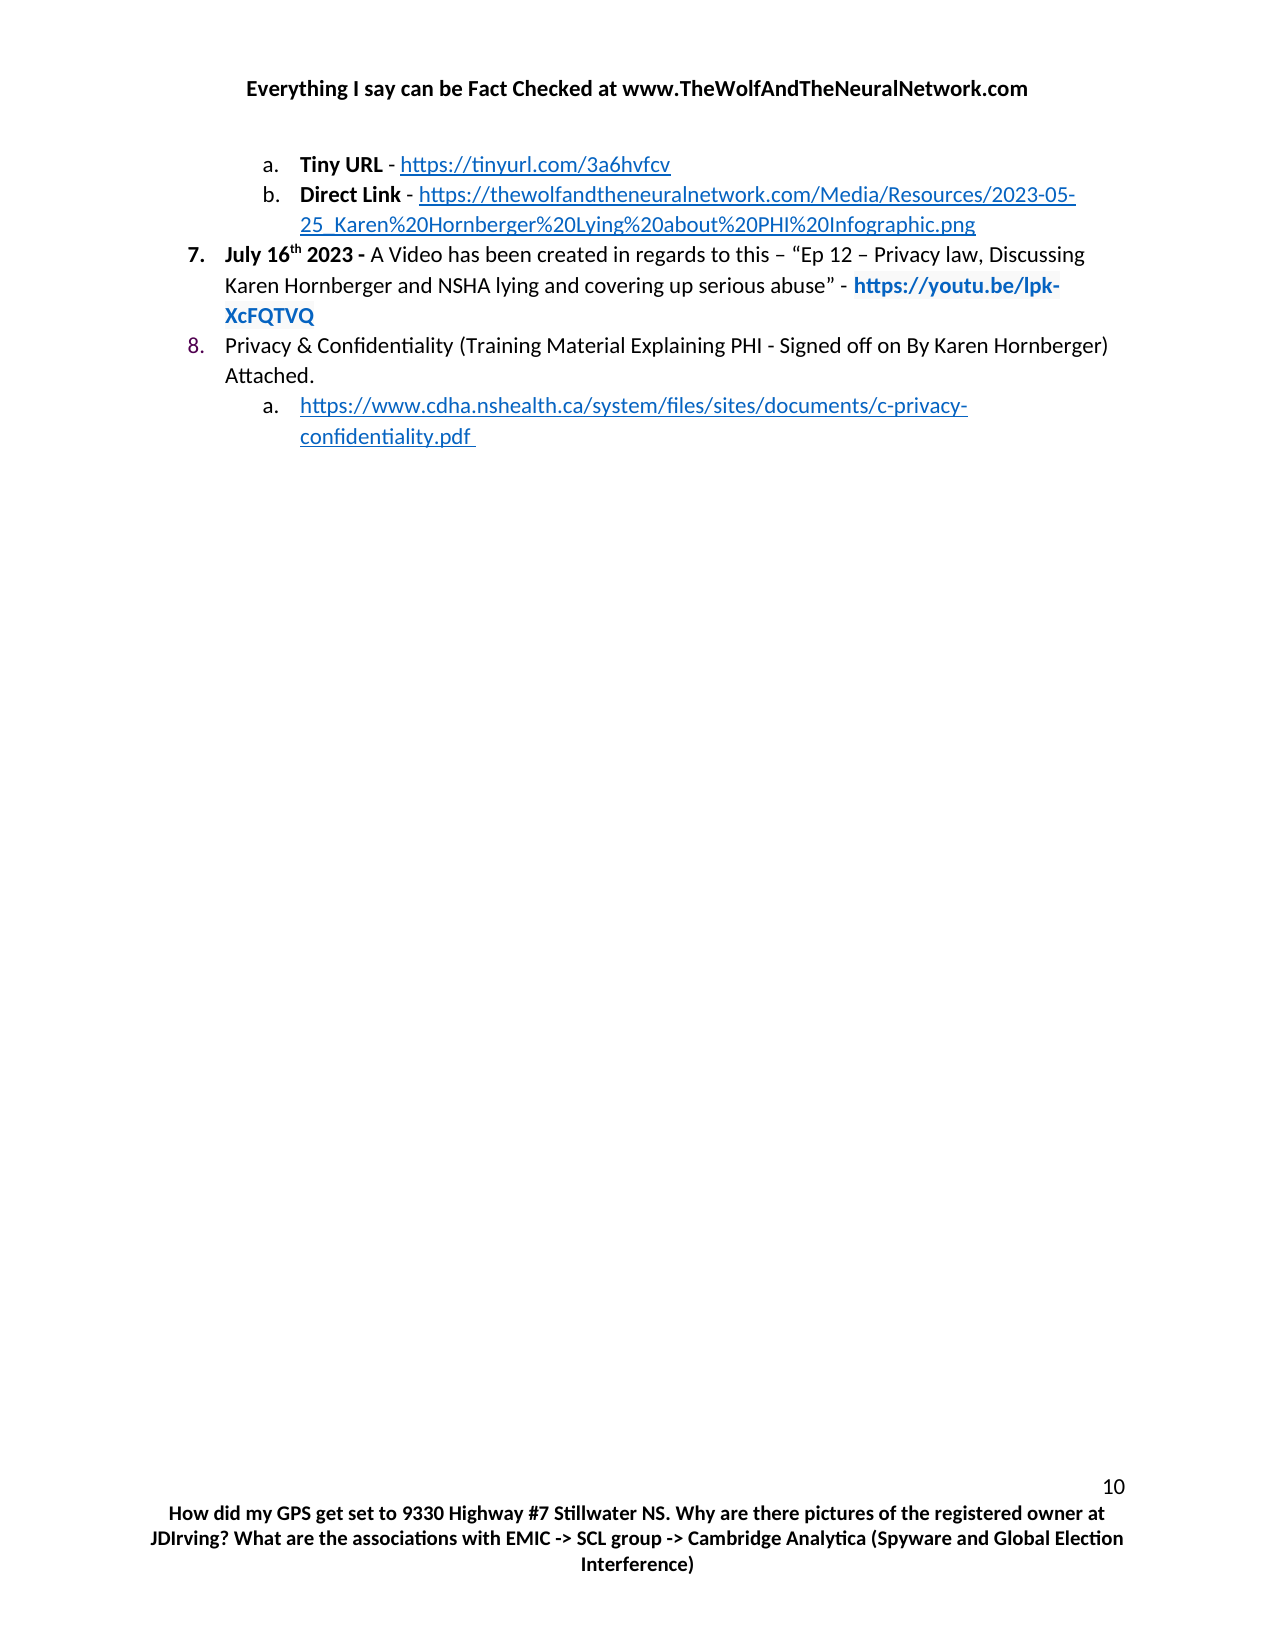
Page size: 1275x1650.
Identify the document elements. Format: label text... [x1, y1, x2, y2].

list Tiny URL - https://tinyurl.com/3a6hvfcv [262, 150, 1125, 178]
list https://www.cdha.nshealth.ca/system/files/sites/documents/c-privacy-confidentiality.pdf [262, 392, 1125, 450]
list Direct Link - https://thewolfandtheneuralnetwork.com/Media/Resources/2023-05-25_Karen%20Hornberger%20Lying%20about%20PHI%20Infographic.png [262, 180, 1125, 238]
list Privacy & Confidentiality (Training Material Explaining PHI - Signed off on By Karen Hornberger) Attached. [187, 331, 1125, 389]
list July 16th 2023 - A Video has been created in regards to this – “Ep 12 – Privacy law, Discussing Karen Hornberger and NSHA lying and covering up serious abuse” - https://youtu.be/lpk-XcFQTVQ [187, 241, 1125, 329]
